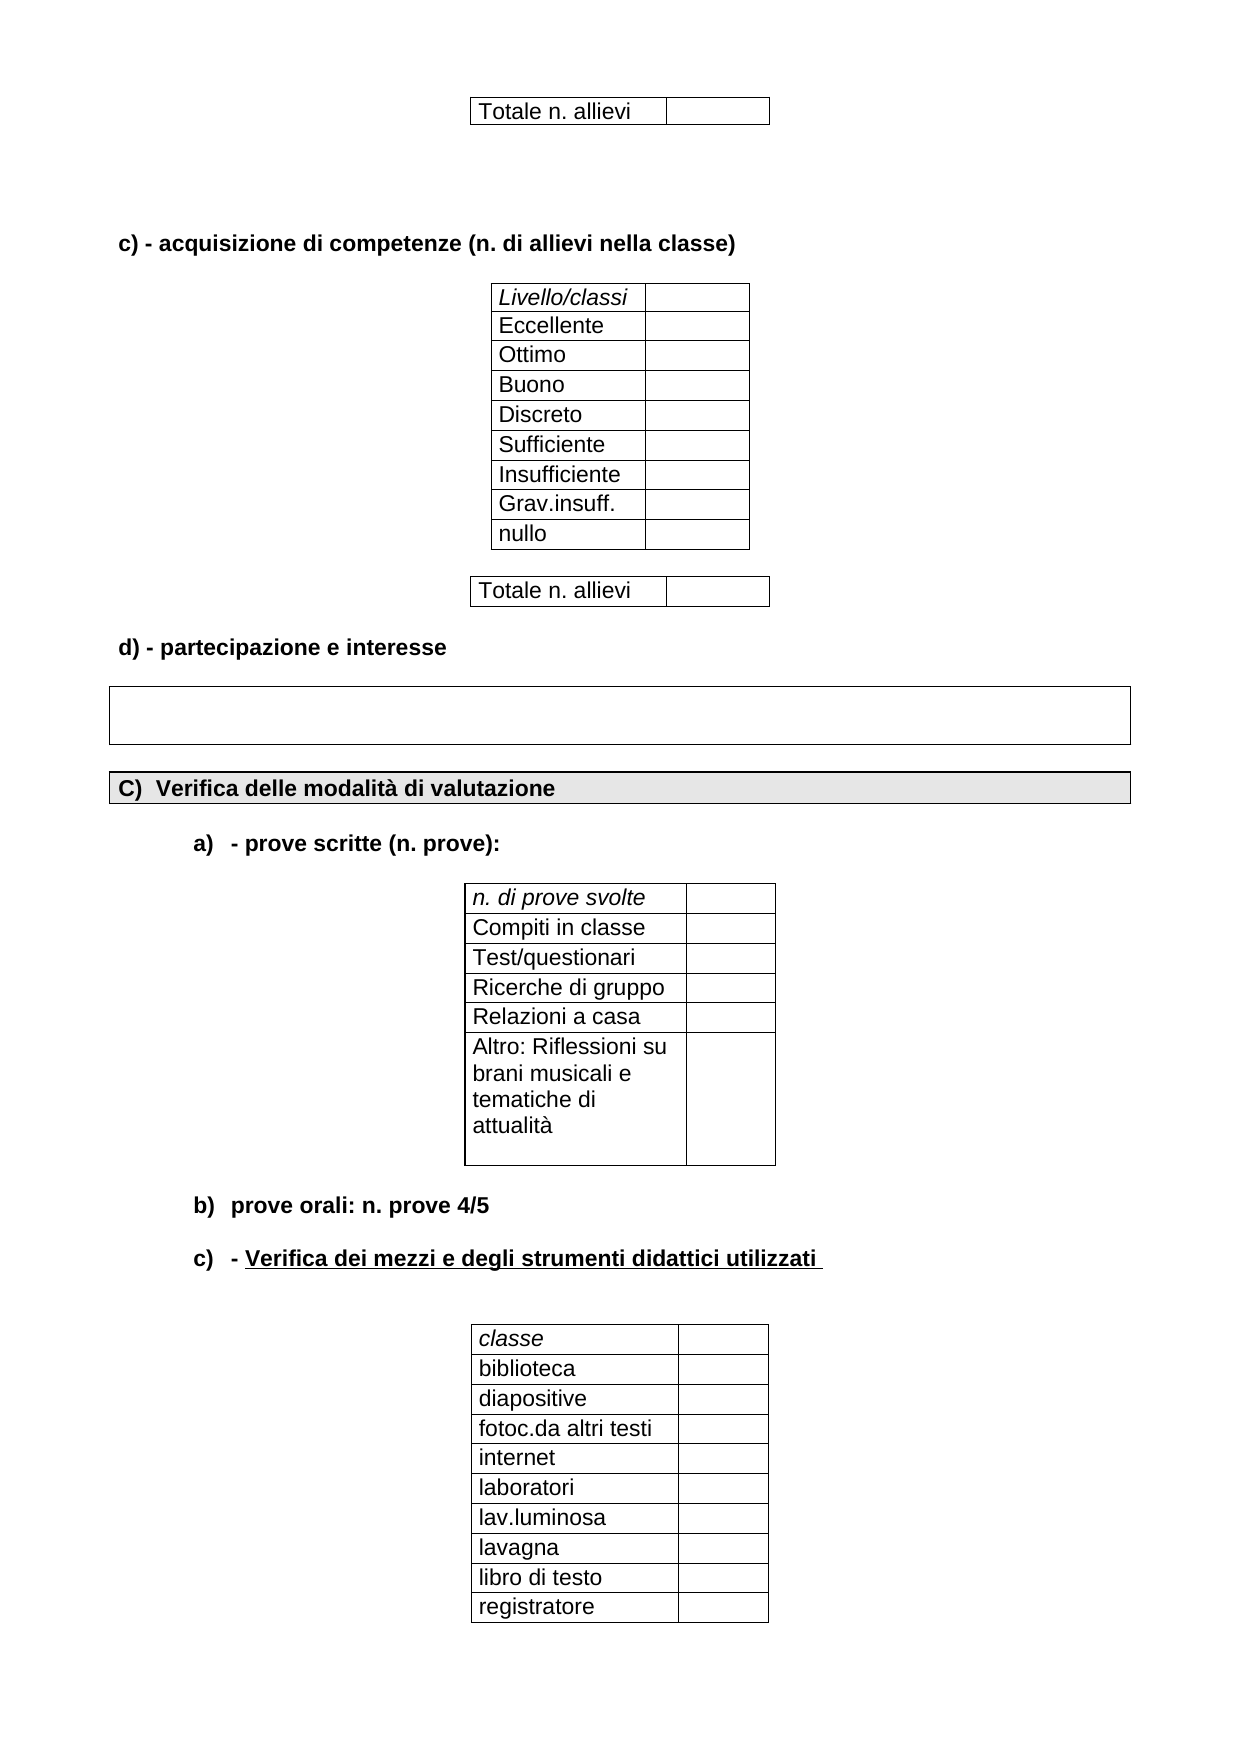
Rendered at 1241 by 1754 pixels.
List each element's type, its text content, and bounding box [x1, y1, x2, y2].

table_cell [687, 1003, 775, 1032]
table_cell [646, 312, 749, 340]
table_header n. di prove svolte [466, 884, 686, 913]
table_cell [679, 1504, 768, 1533]
table_cell [646, 341, 749, 370]
table_cell [679, 1474, 768, 1503]
table_cell diapositive [472, 1385, 678, 1413]
table_cell [646, 431, 749, 459]
table_header [687, 884, 775, 913]
table_header classe [472, 1325, 678, 1354]
table_header Livello/classi [492, 284, 645, 311]
table_cell [687, 944, 775, 972]
table_cell Ottimo [492, 341, 645, 370]
table_cell Grav.insuff. [492, 490, 645, 519]
list - prove scritte (n. prove): [193, 830, 1122, 857]
table_cell [646, 401, 749, 430]
text c) - acquisizione di competenze (n. di allievi nella classe) [118, 230, 1122, 257]
table_cell [679, 1564, 768, 1592]
table_cell [646, 461, 749, 489]
table_cell laboratori [472, 1474, 678, 1503]
table_cell lavagna [472, 1534, 678, 1562]
table_cell [679, 1534, 768, 1562]
table_cell [679, 1593, 768, 1622]
table_cell [679, 1415, 768, 1443]
table_header Totale n. allievi [471, 98, 666, 124]
table_cell [646, 371, 749, 400]
table_cell Test/questionari [466, 944, 686, 972]
table_cell [646, 520, 749, 549]
table_header Totale n. allievi [471, 577, 666, 606]
table_header [646, 284, 749, 311]
table_cell lav.luminosa [472, 1504, 678, 1533]
table_cell [679, 1385, 768, 1413]
table_cell Eccellente [492, 312, 645, 340]
table_cell [679, 1444, 768, 1473]
table_header [667, 577, 769, 606]
table_cell [687, 1033, 775, 1165]
list Verifica delle modalità di valutazione [110, 773, 1130, 803]
table_cell Relazioni a casa [466, 1003, 686, 1032]
list prove orali: n. prove 4/5 [193, 1192, 1122, 1219]
table_cell Buono [492, 371, 645, 400]
table_cell [646, 490, 749, 519]
table_cell [687, 974, 775, 1002]
table_cell Ricerche di gruppo [466, 974, 686, 1002]
table_cell [687, 914, 775, 943]
text d) - partecipazione e interesse [118, 633, 1122, 660]
table_cell nullo [492, 520, 645, 549]
table_cell fotoc.da altri testi [472, 1415, 678, 1443]
table_header [667, 98, 769, 124]
table_cell Insufficiente [492, 461, 645, 489]
table_cell biblioteca [472, 1355, 678, 1384]
table_header [679, 1325, 768, 1354]
table_cell internet [472, 1444, 678, 1473]
table_cell registratore [472, 1593, 678, 1622]
table_cell Sufficiente [492, 431, 645, 459]
table_cell libro di testo [472, 1564, 678, 1592]
table_cell Altro: Riflessioni su brani musicali e tematiche di attualità [466, 1033, 686, 1165]
table_cell [679, 1355, 768, 1384]
list - Verifica dei mezzi e degli strumenti didattici utilizzati [193, 1245, 1122, 1271]
table_cell Discreto [492, 401, 645, 430]
table_cell Compiti in classe [466, 914, 686, 943]
